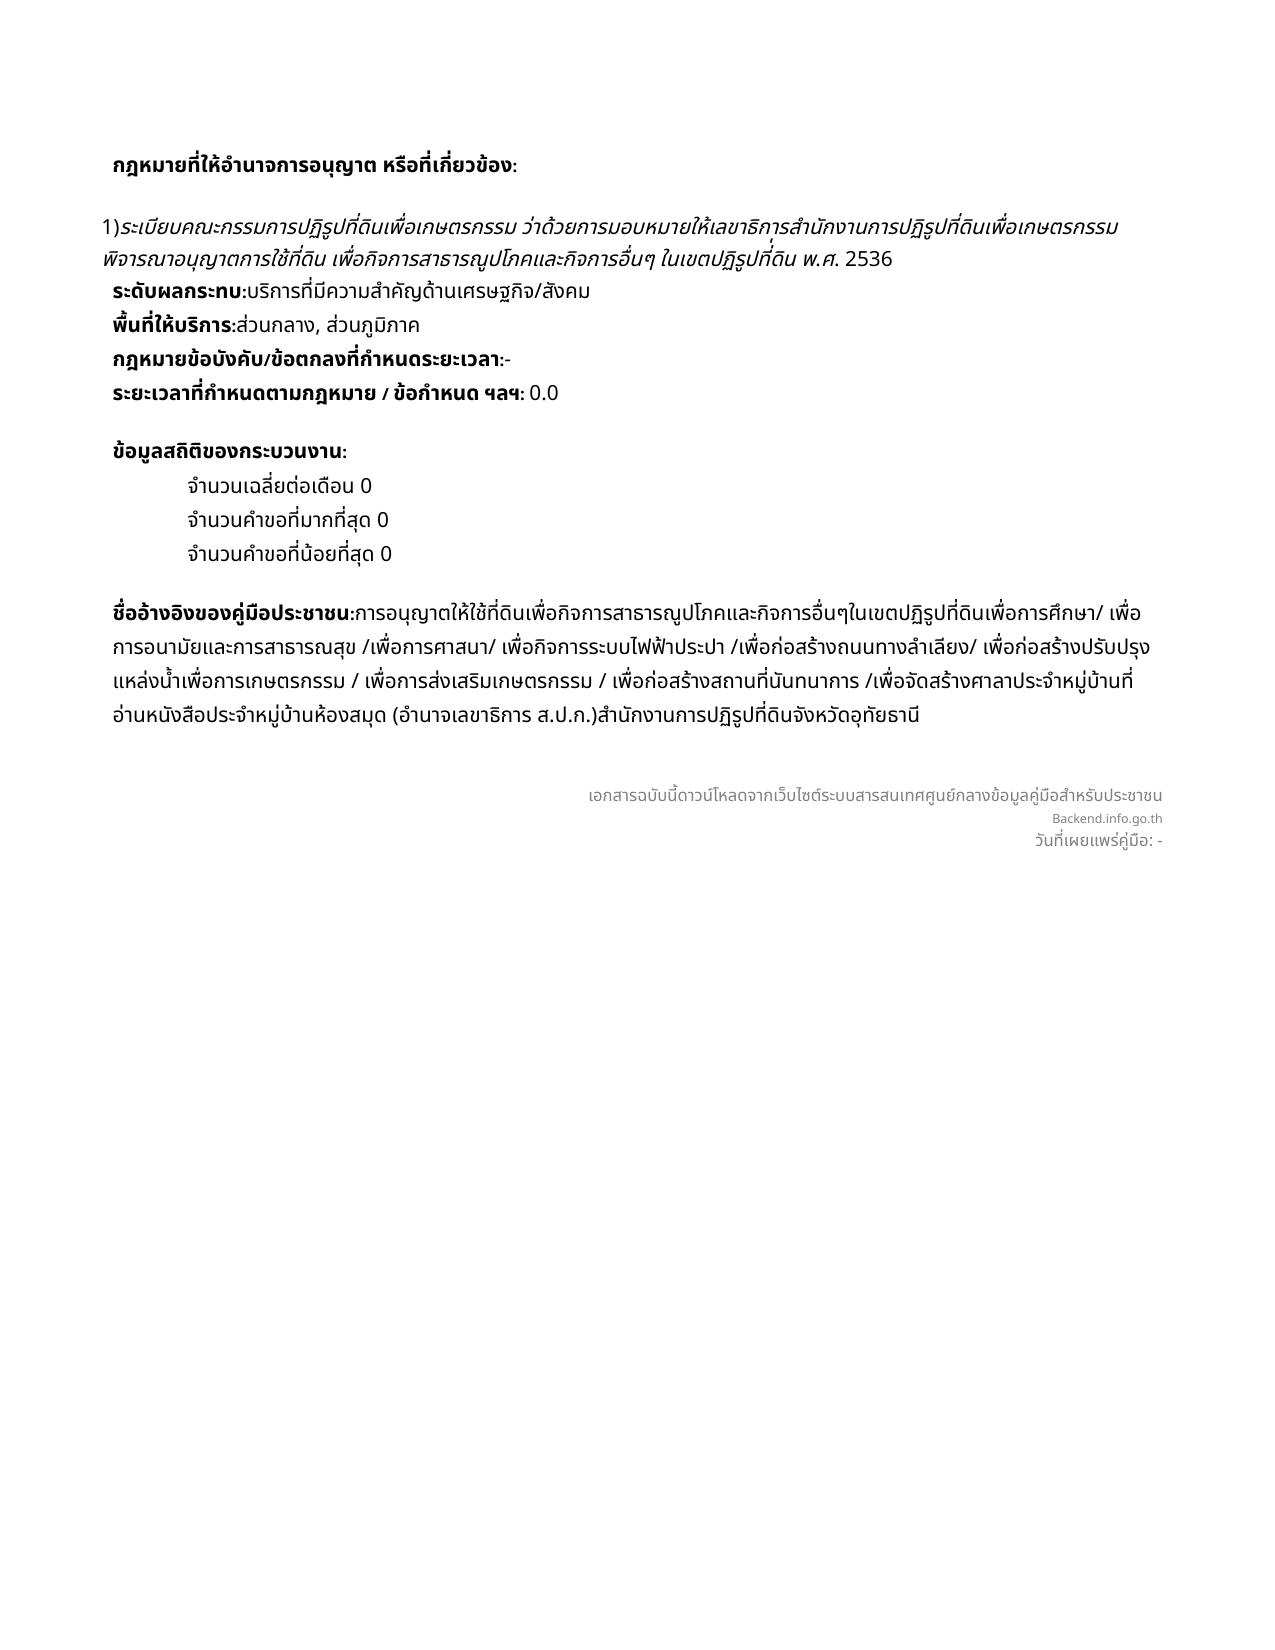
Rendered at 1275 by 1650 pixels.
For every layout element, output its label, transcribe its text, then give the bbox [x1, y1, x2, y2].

text กฎหมายข้อบังคับ/ข้อตกลงที่กำหนดระยะเวลา:- ระยะเวลาที่กำหนดตามกฎหมาย / ข้อกำหนด ฯลฯ: 0.0 [112, 344, 1162, 410]
text ข้อมูลสถิติของกระบวนงาน: [112, 437, 1162, 468]
text ระดับผลกระทบ:บริการที่มีความสำคัญด้านเศรษฐกิจ/สังคม [112, 276, 1162, 307]
text กฎหมายที่ให้อำนาจการอนุญาต หรือที่เกี่ยวข้อง: [112, 150, 1162, 181]
text จำนวนเฉลี่ยต่อเดือน 0 [112, 471, 1162, 502]
text ชื่ออ้างอิงของคู่มือประชาชน:การอนุญาตให้ใช้ที่ดินเพื่อกิจการสาธารณูปโภคและกิจการอื่นๆในเขตปฏิรูปที่ดินเพื่อการศึกษา/ เพื่อการอนามัยและการสาธารณสุข /เพื่อการศาสนา/ เพื่อกิจการระบบไฟฟ้าประปา /เพื่อก่อสร้างถนนทางลำเลียง/ เพื่อก่อสร้างปรับปรุงแหล่งน้ำเพื่อการเกษตรกรรม / เพื่อการส่งเสริมเกษตรกรรม / เพื่อก่อสร้างสถานที่นันทนาการ /เพื่อจัดสร้างศาลาประจำหมู่บ้านที่อ่านหนังสือประจำหมู่บ้านห้องสมุด (อำนาจเลขาธิการ ส.ป.ก.)สำนักงานการปฏิรูปที่ดินจังหวัดอุทัยธานี [112, 598, 1162, 732]
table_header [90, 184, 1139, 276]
text เอกสารฉบับนี้ดาวน์โหลดจากเว็บไซต์ระบบสารสนเทศศูนย์กลางข้อมูลคู่มือสำหรับประชาชน [112, 783, 1162, 809]
text Backend.info.go.th [112, 811, 1162, 828]
text จำนวนคำขอที่น้อยที่สุด 0 [112, 539, 1162, 571]
text พื้นที่ให้บริการ:ส่วนกลาง, ส่วนภูมิภาค [112, 310, 1162, 342]
text วันที่เผยแพร่คู่มือ: - [112, 829, 1162, 854]
text จำนวนคำขอที่มากที่สุด 0 [112, 505, 1162, 537]
